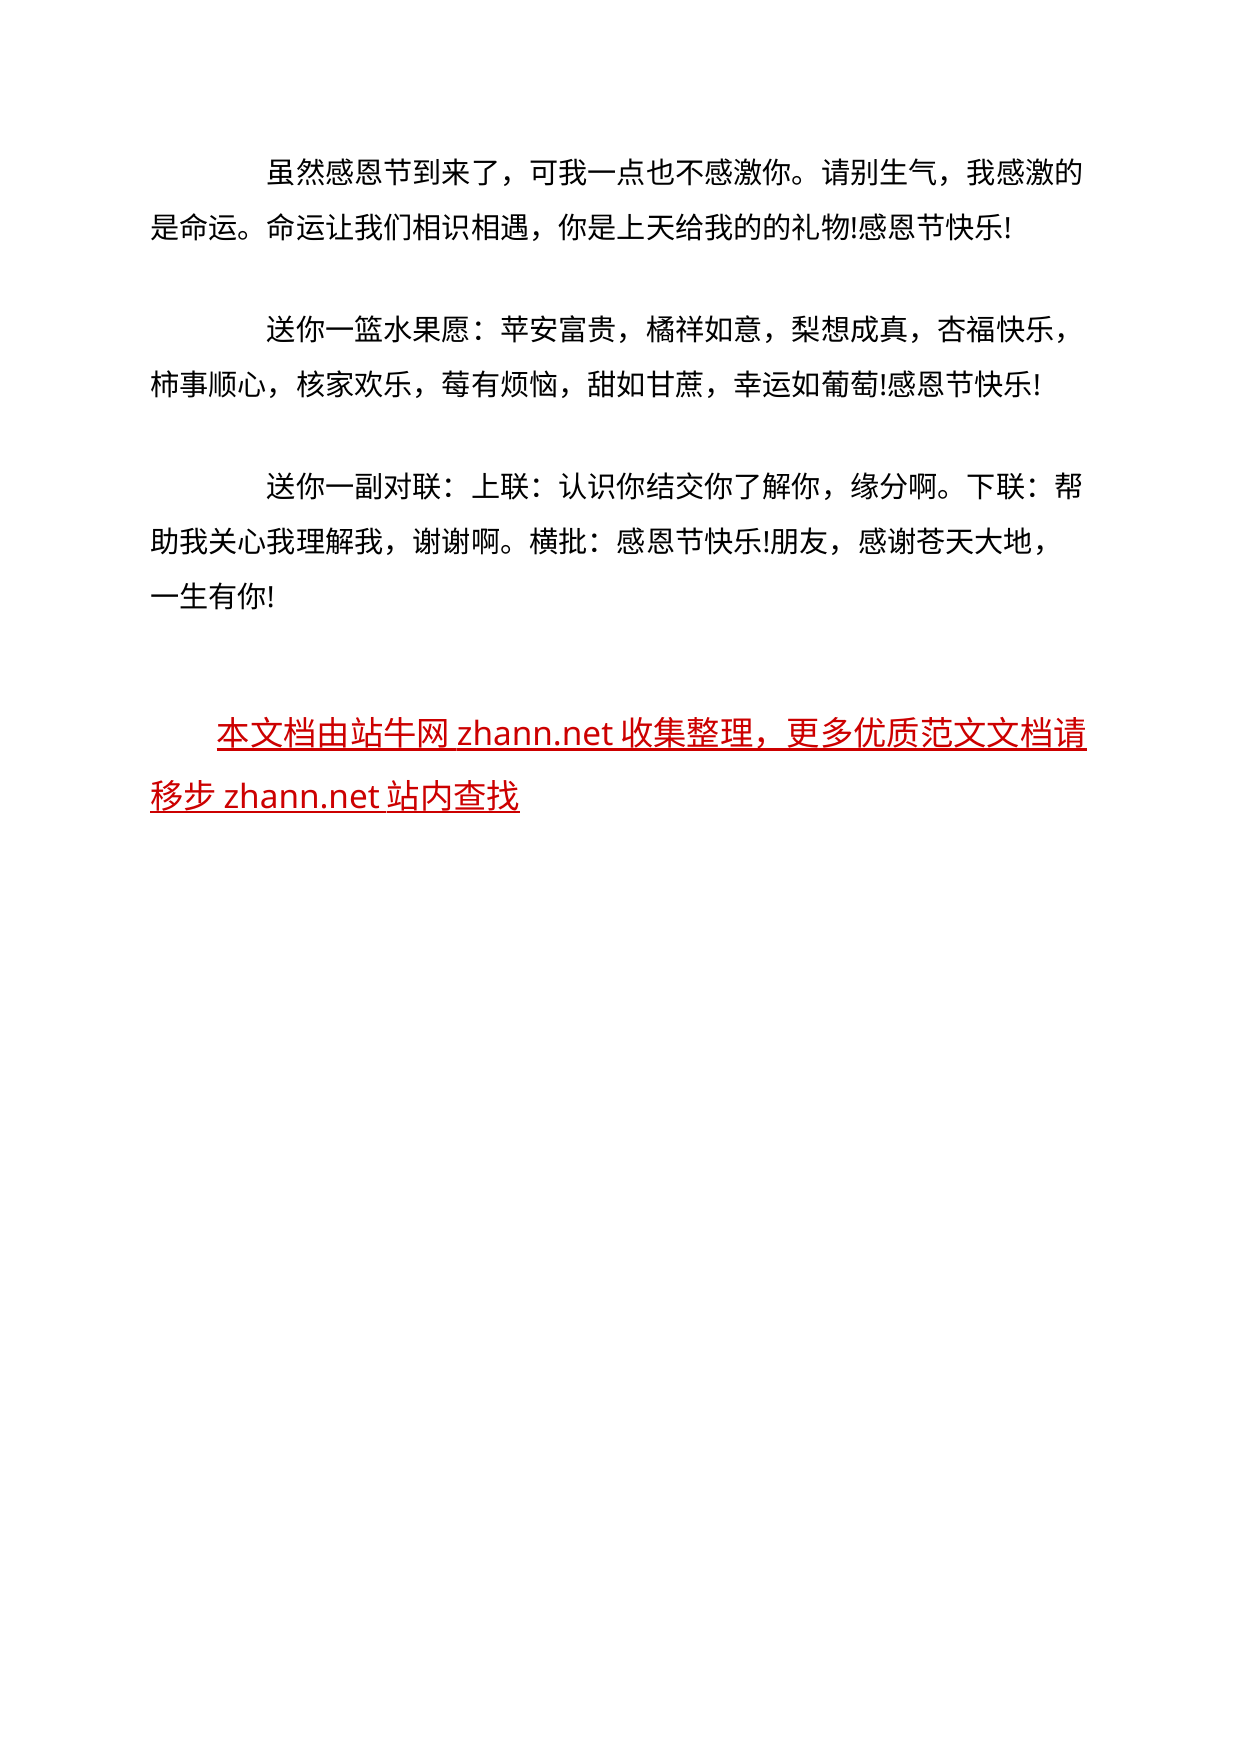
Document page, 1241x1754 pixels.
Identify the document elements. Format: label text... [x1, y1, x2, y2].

text 虽然感恩节到来了，可我一点也不感激你。请别生气，我感激的是命运。命运让我们相识相遇，你是上天给我的的礼物!感恩节快乐! [150, 150, 1090, 247]
text 送你一副对联：上联：认识你结交你了解你，缘分啊。下联：帮助我关心我理解我，谢谢啊。横批：感恩节快乐!朋友，感谢苍天大地，一生有你! [150, 464, 1090, 616]
text 本文档由站牛网zhann.net收集整理，更多优质范文文档请移步zhann.net站内查找 [150, 707, 1090, 818]
text 送你一篮水果愿：苹安富贵，橘祥如意，梨想成真，杏福快乐，柿事顺心，核家欢乐，莓有烦恼，甜如甘蔗，幸运如葡萄!感恩节快乐! [150, 307, 1090, 404]
